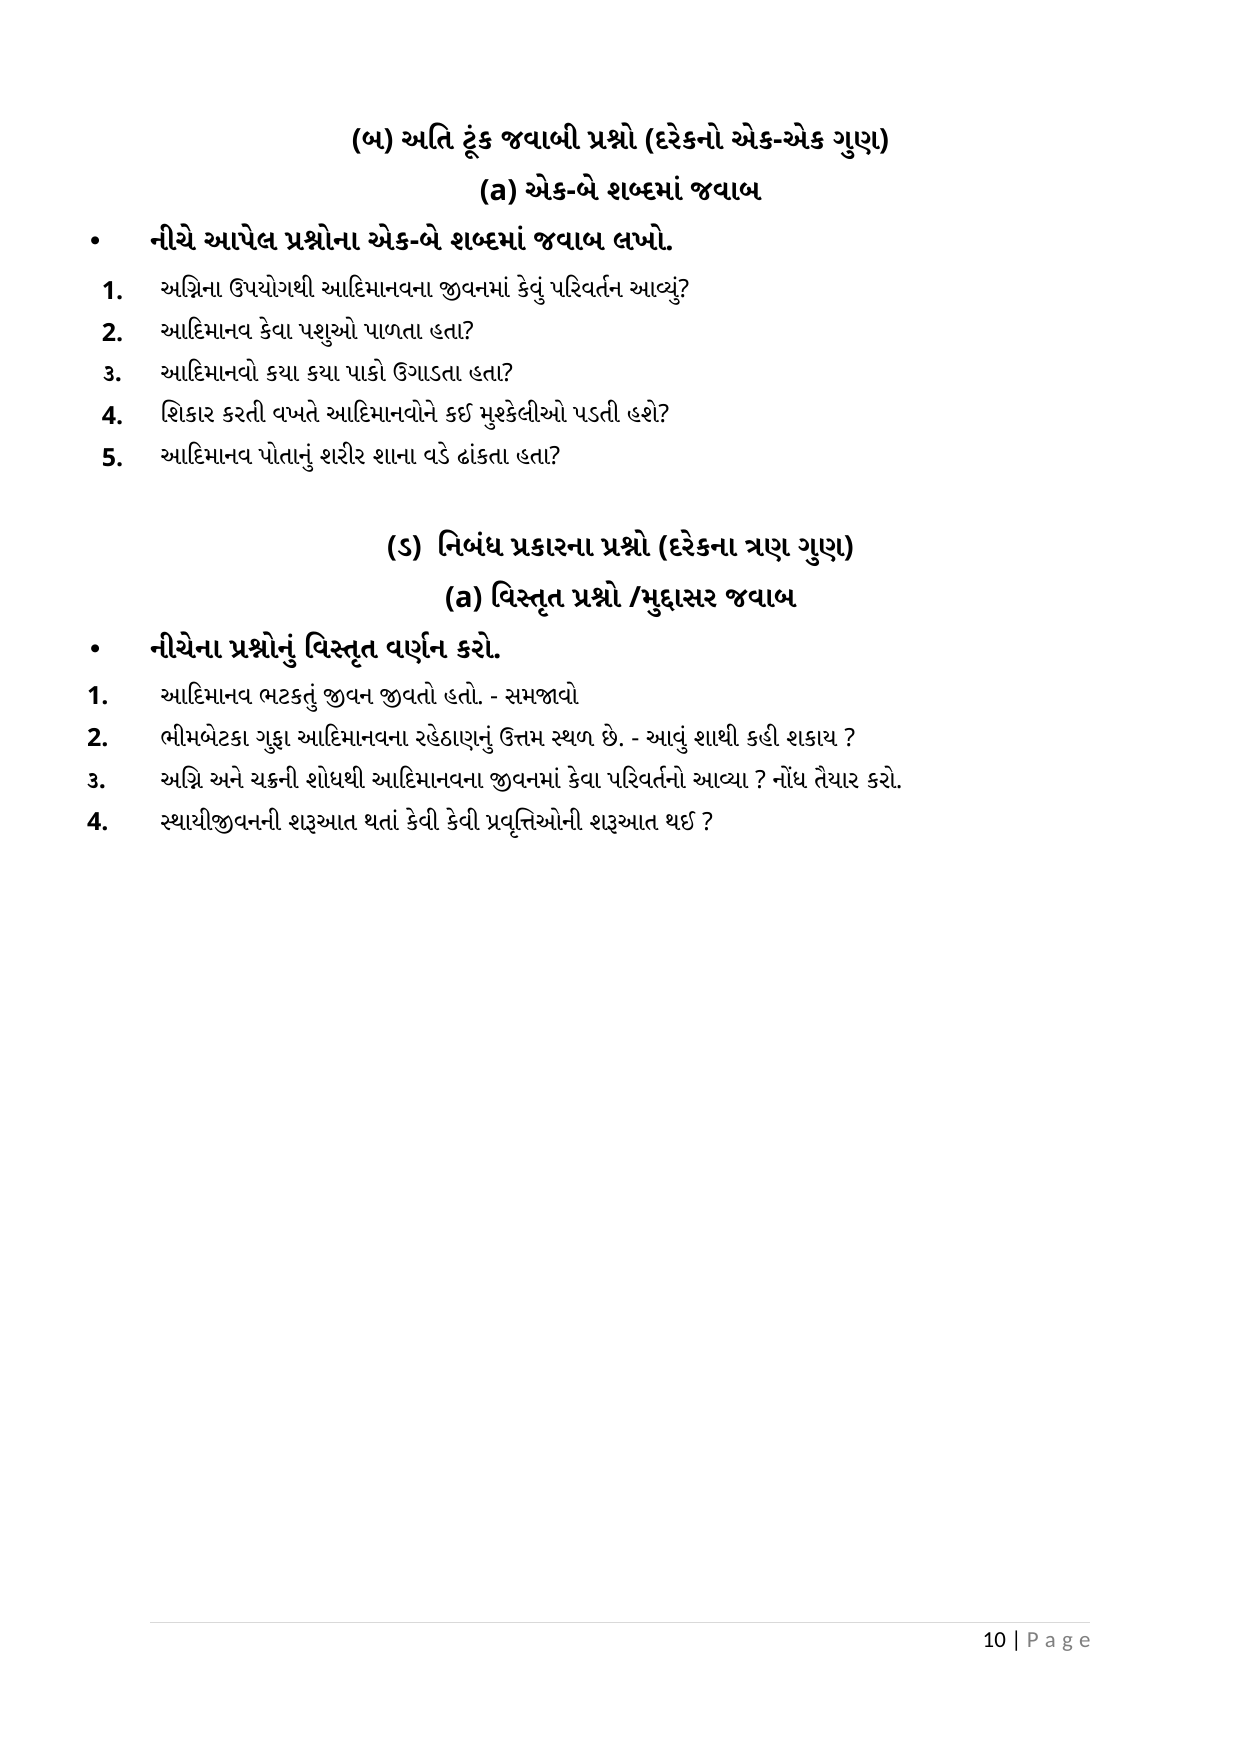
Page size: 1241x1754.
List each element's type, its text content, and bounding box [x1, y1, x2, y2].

table_cell આદિમાનવો કયા કયા પાકો ઉગાડતા હતા? [149, 354, 1094, 396]
table_header 1. [76, 270, 149, 312]
table_cell 2. [76, 720, 149, 762]
table_header અગ્નિના ઉપયોગથી આદિમાનવના જીવનમાં કેવું પરિવર્તન આવ્યું? [149, 270, 1094, 312]
text (ડ) નિબંધ પ્રકારના પ્રશ્નો (દરેકના ત્રણ ગુણ) [150, 525, 1090, 570]
table_header 1. [76, 678, 149, 720]
table_cell સ્થાયીજીવનની શરૂઆત થતાં કેવી કેવી પ્રવૃત્તિઓની શરૂઆત થઈ ? [149, 804, 1094, 845]
table_cell ૩. [76, 762, 149, 803]
list નીચેના પ્રશ્નોનું વિસ્તૃત વર્ણન કરો. [90, 627, 1090, 671]
text (બ) અતિ ટૂંક જવાબી પ્રશ્નો (દરેકનો એક-એક ગુણ) [150, 118, 1090, 162]
table_cell શિકાર કરતી વખતે આદિમાનવોને કઈ મુશ્કેલીઓ પડતી હશે? [149, 396, 1094, 438]
table_cell ભીમબેટકા ગુફા આદિમાનવના રહેઠાણનું ઉત્તમ સ્થળ છે. - આવું શાથી કહી શકાય ? [149, 720, 1094, 762]
table_cell 2. [76, 312, 149, 354]
table_cell આદિમાનવ કેવા પશુઓ પાળતા હતા? [149, 312, 1094, 354]
table_cell 4. [76, 396, 149, 438]
text (a) વિસ્તૃત પ્રશ્નો /મુદ્દાસર જવાબ [150, 576, 1090, 621]
list નીચે આપેલ પ્રશ્નોના એક-બે શબ્દમાં જવાબ લખો. [90, 219, 1090, 264]
table_header આદિમાનવ ભટકતું જીવન જીવતો હતો. - સમજાવો [149, 678, 1094, 720]
table_cell 5. [76, 438, 149, 480]
table_cell 4. [76, 804, 149, 845]
table_cell ૩. [76, 354, 149, 396]
table_cell અગ્નિ અને ચક્રની શોધથી આદિમાનવના જીવનમાં કેવા પરિવર્તનો આવ્યા ? નોંધ તૈયાર કરો. [149, 762, 1094, 803]
table_cell આદિમાનવ પોતાનું શરીર શાના વડે ઢાંકતા હતા? [149, 438, 1094, 480]
text (a) એક-બે શબ્દમાં જવાબ [150, 169, 1090, 213]
